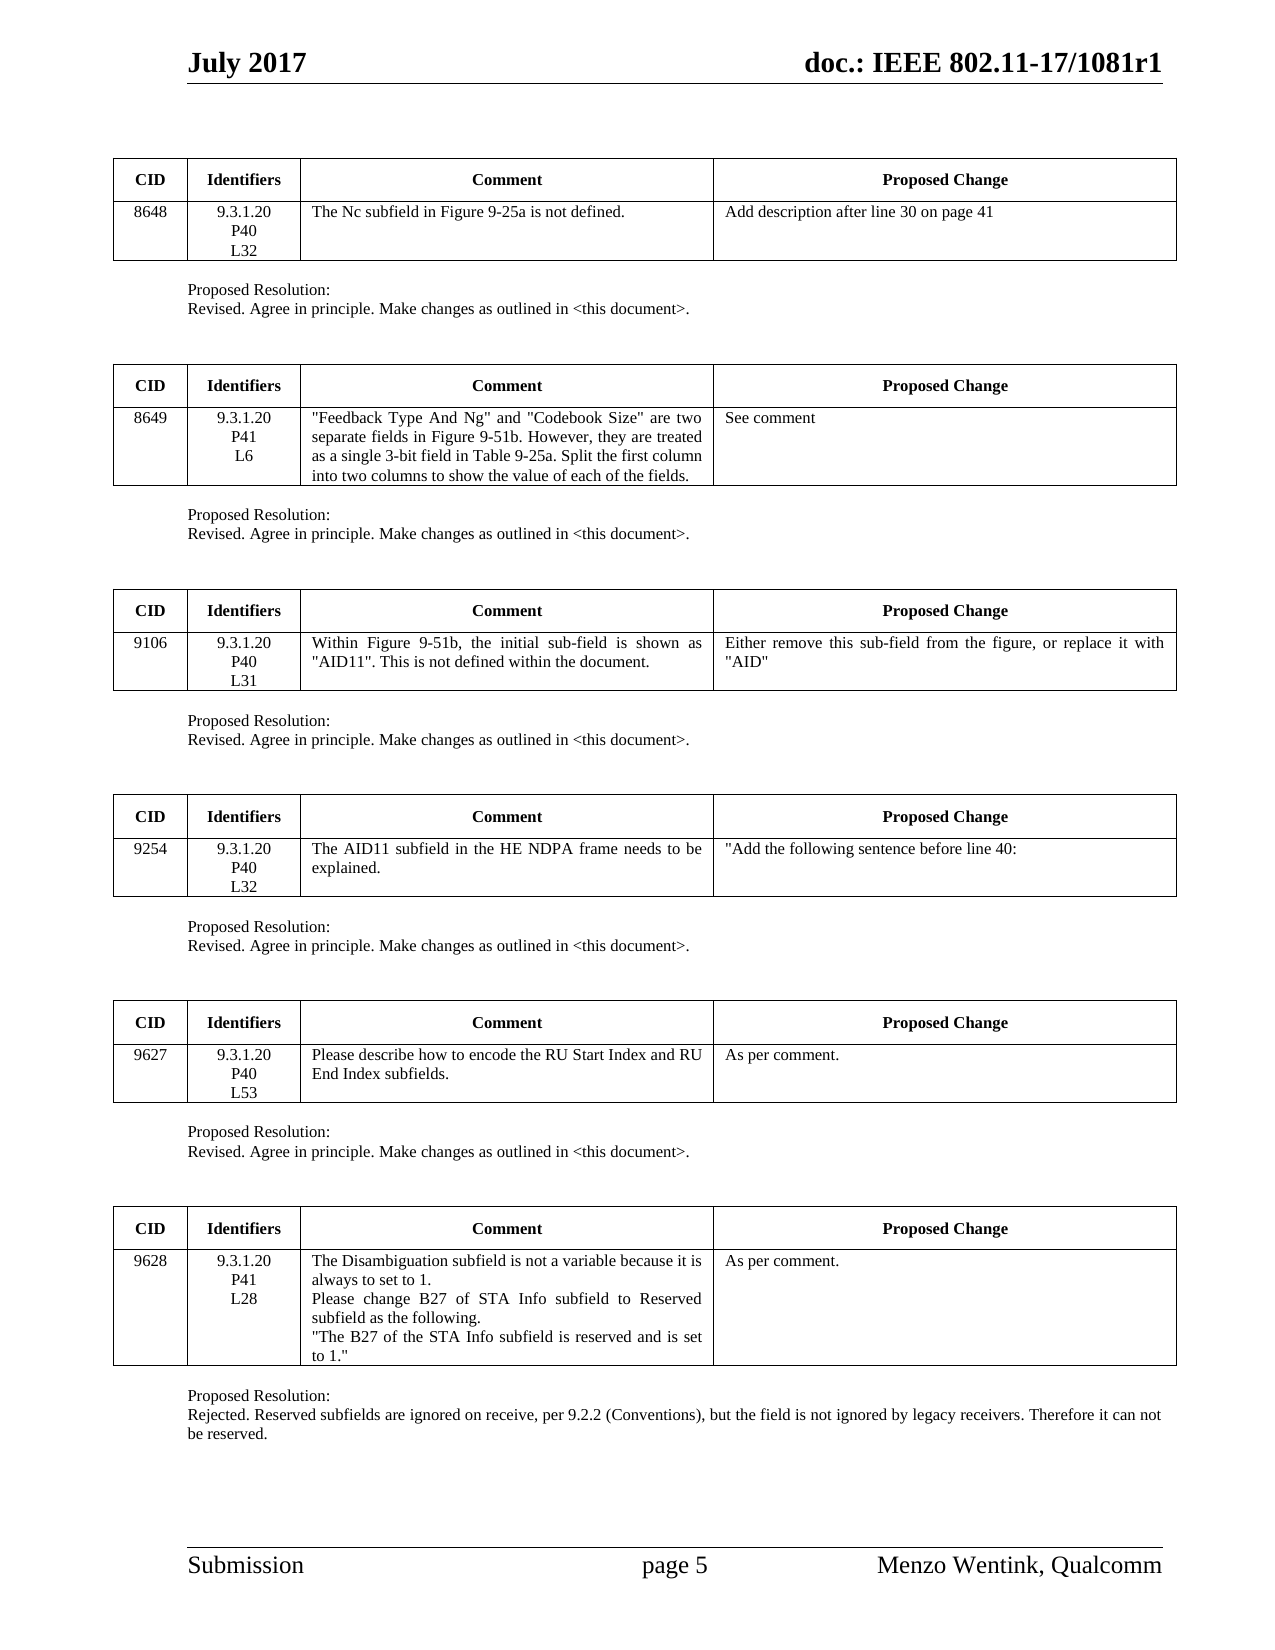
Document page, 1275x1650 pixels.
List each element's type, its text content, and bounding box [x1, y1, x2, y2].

table_header Comment [301, 1207, 713, 1249]
table_header Identifiers [188, 365, 300, 407]
table_header Proposed Change [714, 1207, 1176, 1249]
table_cell 9.3.1.20 P40 L32 [188, 202, 300, 259]
table_header Comment [301, 1001, 713, 1043]
table_cell Please describe how to encode the RU Start Index and RU End Index subfields. [301, 1045, 713, 1102]
table_header Proposed Change [714, 795, 1176, 838]
table_cell "Feedback Type And Ng" and "Codebook Size" are two separate fields in Figure 9-51b. However, they are treated as a single 3-bit field in Table 9-25a. Split the first column into two columns to show the value of each of the fields. [301, 408, 713, 484]
table_cell Either remove this sub-field from the figure, or replace it with "AID" [714, 633, 1176, 690]
table_cell 8648 [114, 202, 187, 259]
text Revised. Agree in principle. Make changes as outlined in <this document>. [187, 936, 1163, 955]
text Rejected. Reserved subfields are ignored on receive, per 9.2.2 (Conventions), but the field is not ignored by legacy receivers. Therefore it can not be reserved. [187, 1405, 1163, 1443]
table_cell 9.3.1.20 P41 L28 [188, 1250, 300, 1365]
text Proposed Resolution: [187, 1386, 1163, 1405]
table_header Identifiers [188, 159, 300, 201]
text Revised. Agree in principle. Make changes as outlined in <this document>. [187, 299, 1163, 318]
table_cell The Nc subfield in Figure 9-25a is not defined. [301, 202, 713, 259]
text Proposed Resolution: [187, 1122, 1163, 1141]
text Proposed Resolution: [187, 280, 1163, 299]
text Proposed Resolution: [187, 711, 1163, 730]
table_header Proposed Change [714, 590, 1176, 632]
table_header CID [114, 795, 187, 838]
table_header CID [114, 1001, 187, 1043]
table_header CID [114, 159, 187, 201]
table_cell Add description after line 30 on page 41 [714, 202, 1176, 259]
table_header Comment [301, 590, 713, 632]
table_cell 9.3.1.20 P40 L32 [188, 839, 300, 896]
table_header Identifiers [188, 590, 300, 632]
table_header Proposed Change [714, 159, 1176, 201]
table_cell 8649 [114, 408, 187, 484]
table_cell "Add the following sentence before line 40: [714, 839, 1176, 896]
table_cell The Disambiguation subfield is not a variable because it is always to set to 1. Please change B27 of STA Info subfield to Reserved subfield as the following. "The B27 of the STA Info subfield is reserved and is set to 1." [301, 1250, 713, 1365]
table_header Proposed Change [714, 365, 1176, 407]
text Proposed Resolution: [187, 916, 1163, 936]
table_header Identifiers [188, 1001, 300, 1043]
text Revised. Agree in principle. Make changes as outlined in <this document>. [187, 524, 1163, 543]
table_cell 9254 [114, 839, 187, 896]
table_cell 9628 [114, 1250, 187, 1365]
text Revised. Agree in principle. Make changes as outlined in <this document>. [187, 730, 1163, 749]
table_cell 9106 [114, 633, 187, 690]
table_header Identifiers [188, 795, 300, 838]
table_cell As per comment. [714, 1045, 1176, 1102]
table_cell As per comment. [714, 1250, 1176, 1365]
text Proposed Resolution: [187, 505, 1163, 524]
table_header Identifiers [188, 1207, 300, 1249]
table_cell Within Figure 9-51b, the initial sub-field is shown as "AID11". This is not defined within the document. [301, 633, 713, 690]
table_cell The AID11 subfield in the HE NDPA frame needs to be explained. [301, 839, 713, 896]
table_header Comment [301, 365, 713, 407]
table_cell 9.3.1.20 P40 L31 [188, 633, 300, 690]
table_header CID [114, 590, 187, 632]
table_header Comment [301, 795, 713, 838]
text Revised. Agree in principle. Make changes as outlined in <this document>. [187, 1141, 1163, 1161]
table_cell See comment [714, 408, 1176, 484]
table_header CID [114, 365, 187, 407]
table_cell 9627 [114, 1045, 187, 1102]
table_header CID [114, 1207, 187, 1249]
table_cell 9.3.1.20 P40 L53 [188, 1045, 300, 1102]
table_header Comment [301, 159, 713, 201]
table_header Proposed Change [714, 1001, 1176, 1043]
table_cell 9.3.1.20 P41 L6 [188, 408, 300, 484]
